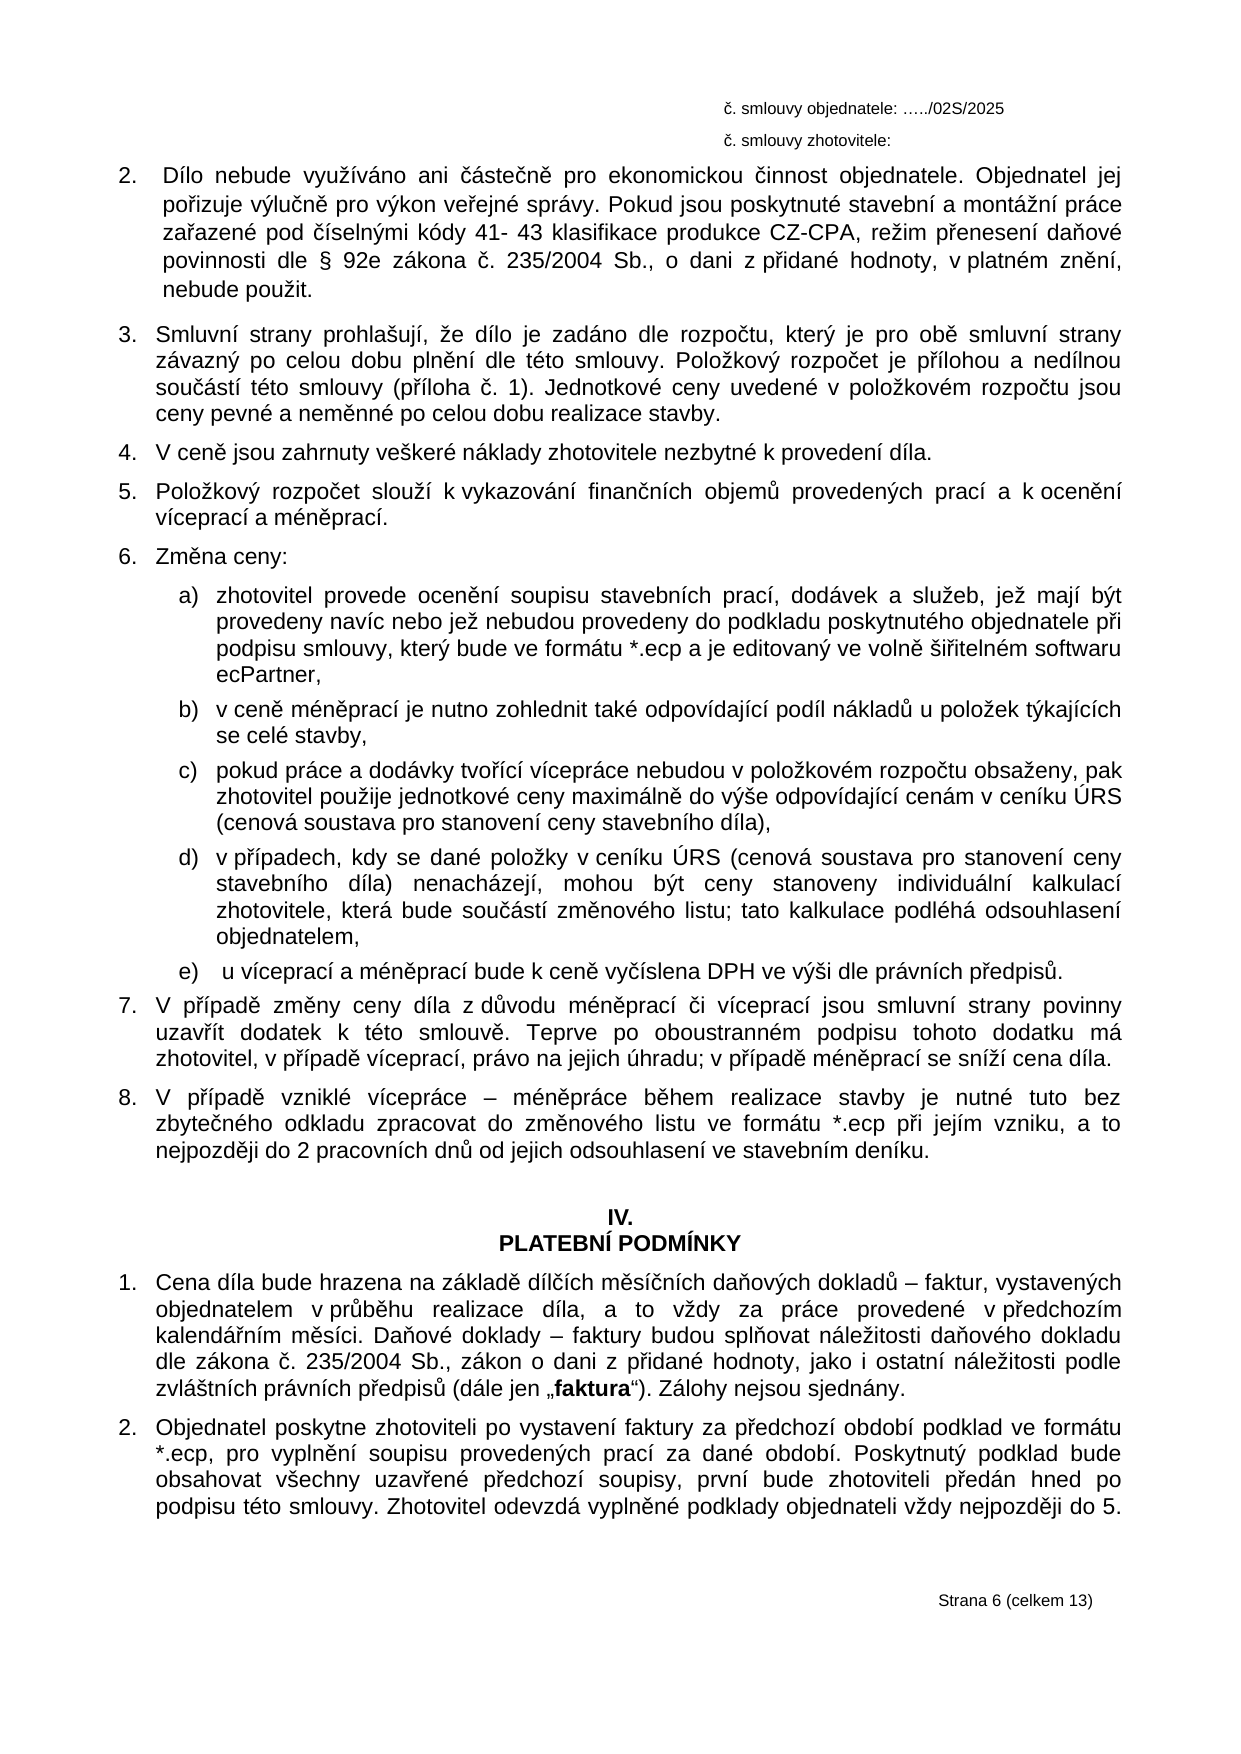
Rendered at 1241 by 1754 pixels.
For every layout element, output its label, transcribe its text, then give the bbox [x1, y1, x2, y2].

text 2. Dílo nebude využíváno ani částečně pro ekonomickou činnost objednatele. Objednatel jej pořizuje výlučně pro výkon veřejné správy. Pokud jsou poskytnuté stavební a montážní práce zařazené pod číselnými kódy 41- 43 klasifikace produkce CZ-CPA, režim přenesení daňové povinnosti dle § 92e zákona č. 235/2004 Sb., o dani z přidané hodnoty, v platném znění, nebude použit. [118, 162, 1122, 302]
subtitle 3. Smluvní strany prohlašují, že dílo je zadáno dle rozpočtu, který je pro obě smluvní strany závazný po celou dobu plnění dle této smlouvy. Položkový rozpočet je přílohou a nedílnou součástí této smlouvy (příloha č. 1). Jednotkové ceny uvedené v položkovém rozpočtu jsou ceny pevné a neměnné po celou dobu realizace stavby. [118, 321, 1122, 426]
subtitle PLATEBNÍ PODMÍNKY [118, 1230, 1122, 1257]
list v případech, kdy se dané položky v ceníku ÚRS (cenová soustava pro stanovení ceny stavebního díla) nenacházejí, mohou být ceny stanoveny individuální kalkulací zhotovitele, která bude součástí změnového listu; tato kalkulace podléhá odsouhlasení objednatelem, [178, 844, 1122, 949]
subtitle 1. Cena díla bude hrazena na základě dílčích měsíčních daňových dokladů – faktur, vystavených objednatelem v průběhu realizace díla, a to vždy za práce provedené v předchozím kalendářním měsíci. Daňové doklady – faktury budou splňovat náležitosti daňového dokladu dle zákona č. 235/2004 Sb., zákon o dani z přidané hodnoty, jako i ostatní náležitosti podle zvláštních právních předpisů (dále jen „faktura“). Zálohy nejsou sjednány. [118, 1269, 1122, 1401]
subtitle 7. V případě změny ceny díla z důvodu méněprací či víceprací jsou smluvní strany povinny uzavřít dodatek k této smlouvě. Teprve po oboustranném podpisu tohoto dodatku má zhotovitel, v případě víceprací, právo na jejich úhradu; v případě méněprací se sníží cena díla. [118, 992, 1122, 1072]
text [118, 1413, 1122, 1519]
subtitle IV. [118, 1204, 1122, 1230]
text e) u víceprací a méněprací bude k ceně vyčíslena DPH ve výši dle právních předpisů. [178, 958, 1122, 984]
subtitle 6. Změna ceny: [118, 543, 1122, 569]
list zhotovitel provede ocenění soupisu stavebních prací, dodávek a služeb, jež mají být provedeny navíc nebo jež nebudou provedeny do podkladu poskytnutého objednatele při podpisu smlouvy, který bude ve formátu *.ecp a je editovaný ve volně šiřitelném softwaru ecPartner, [178, 582, 1122, 687]
subtitle 4. V ceně jsou zahrnuty veškeré náklady zhotovitele nezbytné k provedení díla. [118, 439, 1122, 465]
subtitle 8. V případě vzniklé vícepráce – méněpráce během realizace stavby je nutné tuto bez zbytečného odkladu zpracovat do změnového listu ve formátu *.ecp při jejím vzniku, a to nejpozději do 2 pracovních dnů od jejich odsouhlasení ve stavebním deníku. [118, 1084, 1122, 1163]
list pokud práce a dodávky tvořící vícepráce nebudou v položkovém rozpočtu obsaženy, pak zhotovitel použije jednotkové ceny maximálně do výše odpovídající cenám v ceníku ÚRS (cenová soustava pro stanovení ceny stavebního díla), [178, 757, 1122, 836]
subtitle 5. Položkový rozpočet slouží k vykazování finančních objemů provedených prací a k ocenění víceprací a méněprací. [118, 478, 1122, 531]
list v ceně méněprací je nutno zohlednit také odpovídající podíl nákladů u položek týkajících se celé stavby, [178, 696, 1122, 748]
